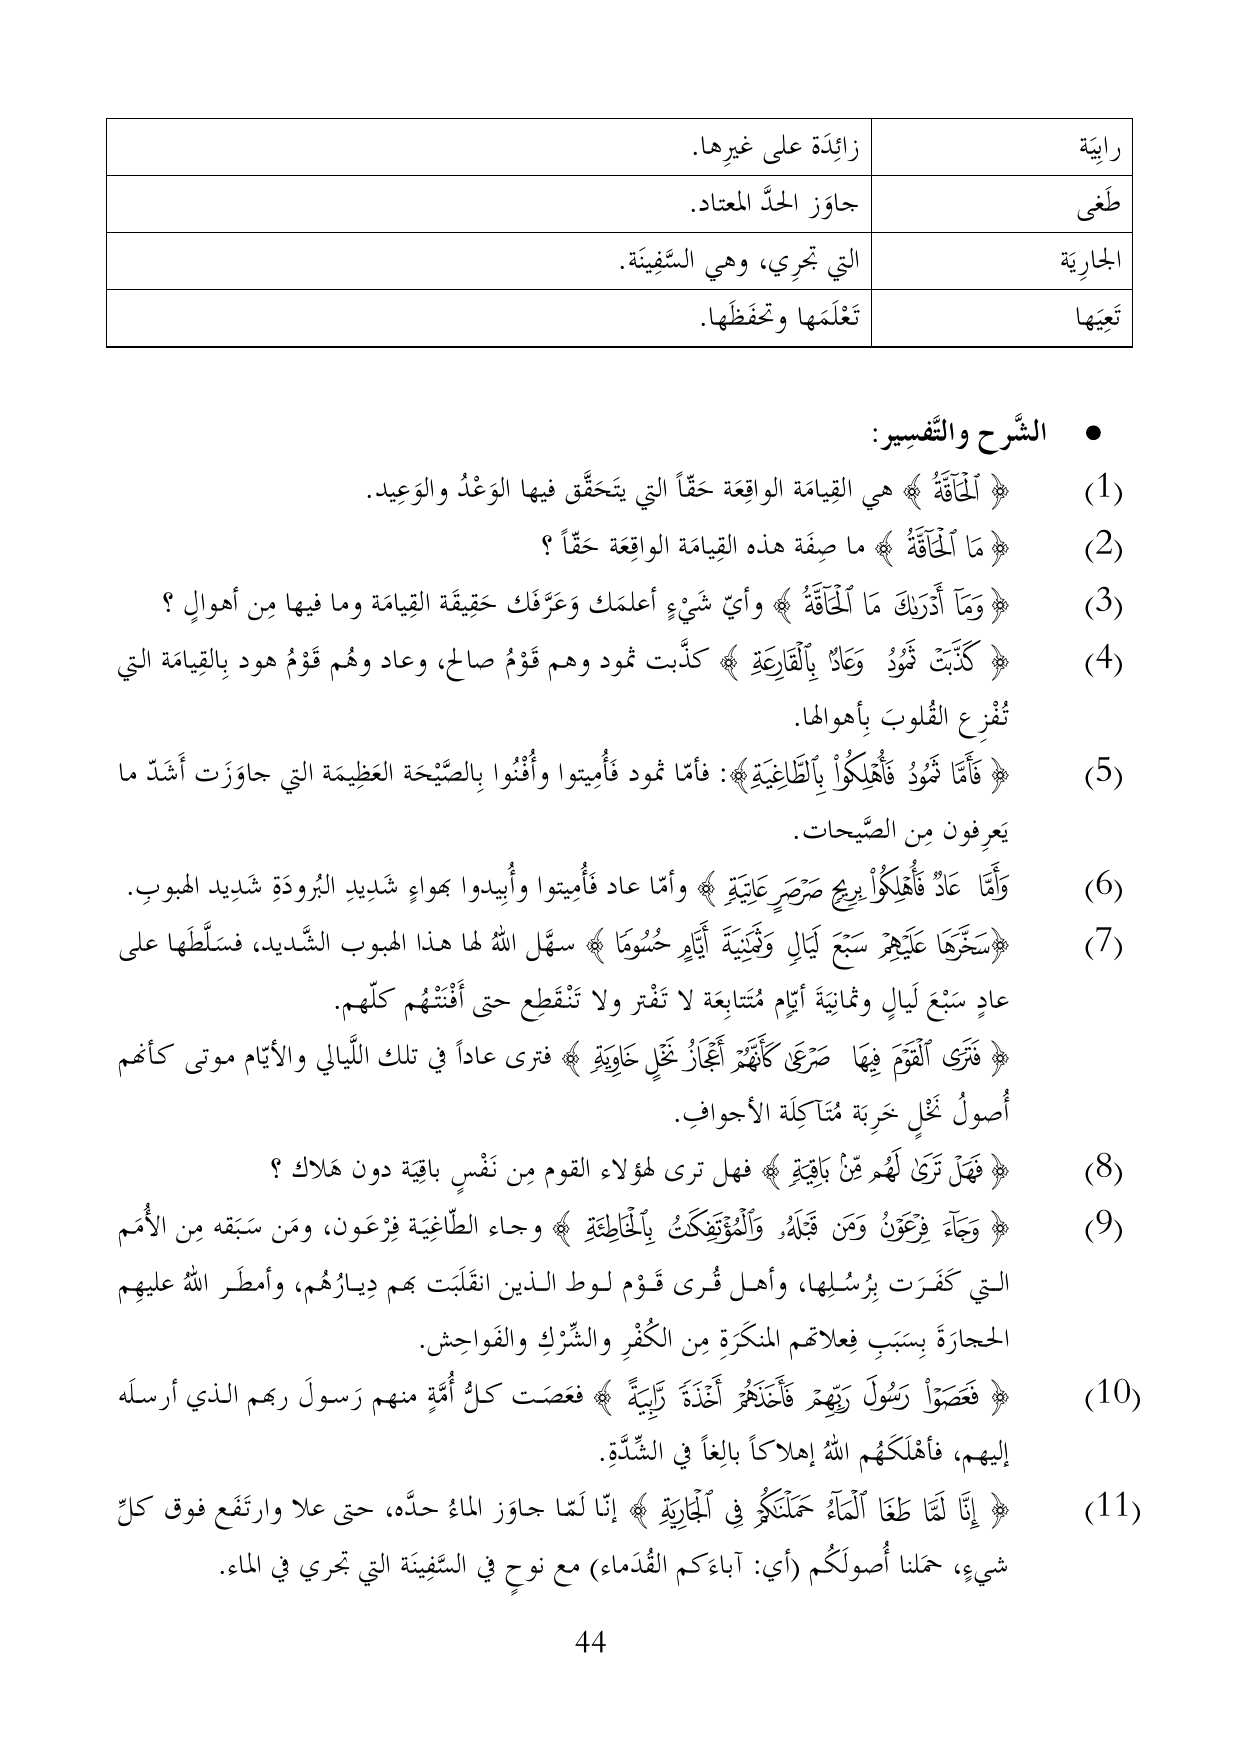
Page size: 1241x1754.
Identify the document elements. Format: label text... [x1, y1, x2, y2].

table_cell تَعْلَمَها وتحفَظَها. [107, 290, 871, 346]
list ﱡ ﲮ ﲯ ﲰ ﲱ ﱠ: فأمّا ثمود فَأُمِيتوا وأُفْنُوا بِالصَّيْحَة العَظِيمَة التي جاوَزَت أَشَدّ ما يَعرِفون مِن الصَّيحات. [118, 746, 1084, 859]
list ﱡ ﱏ ﱐ ﱑ ﱒ ﱓ ﱔ ﱕ ﱠ إنّا لَمّا جاوَز الماءُ حدَّه، حتى علا وارتَفَع فوق كلِّ شيءٍ، حمَلنا أُصولَكُم (أي: آباءَكم القُدَماء) مع نوحٍ في السَّفِينَة التي تجري في الماء. [118, 1482, 1084, 1594]
table_cell زائِدَة على غيرِها. [107, 119, 871, 175]
table_cell تَعِيَها [872, 290, 1132, 346]
list ﱡ ﱈ ﱉ ﱊ ﱋ ﱌ ﱍ ﱠ فعَصَت كلُّ أُمَّةٍ منهم رَسولَ ربهم الذي أرسلَه إليهم، فأهْلَكَهُم اللهُ إهلاكاً بالِغاً في الشِّدَّةِ. [118, 1368, 1084, 1482]
list ﲳ ﲴ ﲵ ﲶ ﲷ ﲸ ﱠ وأمّا عاد فَأُمِيتوا وأُبِيدوا بهواءٍ شَدِيدِ البُرودَةِ شَدِيد الهبوبِ. [118, 859, 1084, 916]
list ﱡ ﲡ ﲢ ﱠ ما صِفَة هذه القِيامَة الواقِعَة حَقّاً ؟ [118, 519, 1084, 576]
list ﱡﲺ ﲻ ﲼ ﲽ ﲾ ﲿ ﳀ ﱠ سهَّل اللهُ لها هذا الهبوب الشَّديد، فسَلَّطَها على عادٍ سَبْعَ لَيالٍ وثمانِيَةَ أيّاٍم مُتَتابِعَة لا تَفْتر ولا تَنْقَطِع حتى أَفْنَتْهُم كلّهم. [118, 916, 1084, 1029]
list الشَّرح والتَّفسِير: [118, 405, 1084, 462]
list ﱡ ﲩ ﲪ ﲫ ﲬ ﱠ كذَّبت ثمود وهم قَوْمُ صالح، وعاد وهُم قَوْمُ هود بِالقِيامَة التي تُفْزِع القُلوبَ بِأهوالها. [118, 633, 1084, 746]
list ﱡ ﲤ ﲥ ﲦ ﲧ ﱠ وأيّ شَيْءٍ أعلمَك وَعَرَّفَك حَقِيقَة القِيامَة وما فيها مِن أهوالٍ ؟ [118, 576, 1084, 633]
table_cell جاوَز الحدَّ المعتاد. [107, 176, 871, 232]
table_cell رابِيَة [872, 119, 1132, 175]
list ﱡ ﳂ ﳃ ﳄ ﳅ ﳆ ﳇ ﳈ ﳉ ﱠ فترى عاداً في تلك اللَّيالي والأيّام موتى كأنهم أُصولُ نَخْلٍ خَرِبَة مُتَآكِلَة الأجوافِ. [118, 1029, 1009, 1142]
list ﱡ ﳋ ﳌ ﳍ ﳎ ﳏ ﱠ فهل ترى لهؤلاء القوم مِن نَفْسٍ باقِيَة دون هَلاك ؟ [118, 1142, 1084, 1199]
table_cell الجارِيَة [872, 233, 1132, 289]
table_cell التي تجرِي، وهي السَّفِينَة. [107, 233, 871, 289]
list ﱡ ﱁ ﱂ ﱃ ﱄ ﱅ ﱆ ﱠ وجاء الطّاغِيَة فِرْعَون، ومَن سَبَقه مِن الأُمَم التي كَفَرَت بِرُسُلِها، وأهل قُرى قَوْم لوط الذين انقَلَبَت بهم دِيارُهُم، وأمطَر اللهُ عليهِم الحجارَةَ بِسَبَبِ فِعلاتهم المنكَرَةِ مِن الكُفْرِ والشِّرْكِ والفَواحِش. [118, 1199, 1084, 1368]
list ﱡﭐ ﲟ ﱠ هي القِيامَة الواقِعَة حَقّاً التي يتَحَقَّق فيها الوَعْدُ والوَعِيد. [118, 462, 1084, 519]
table_cell طَغى [872, 176, 1132, 232]
